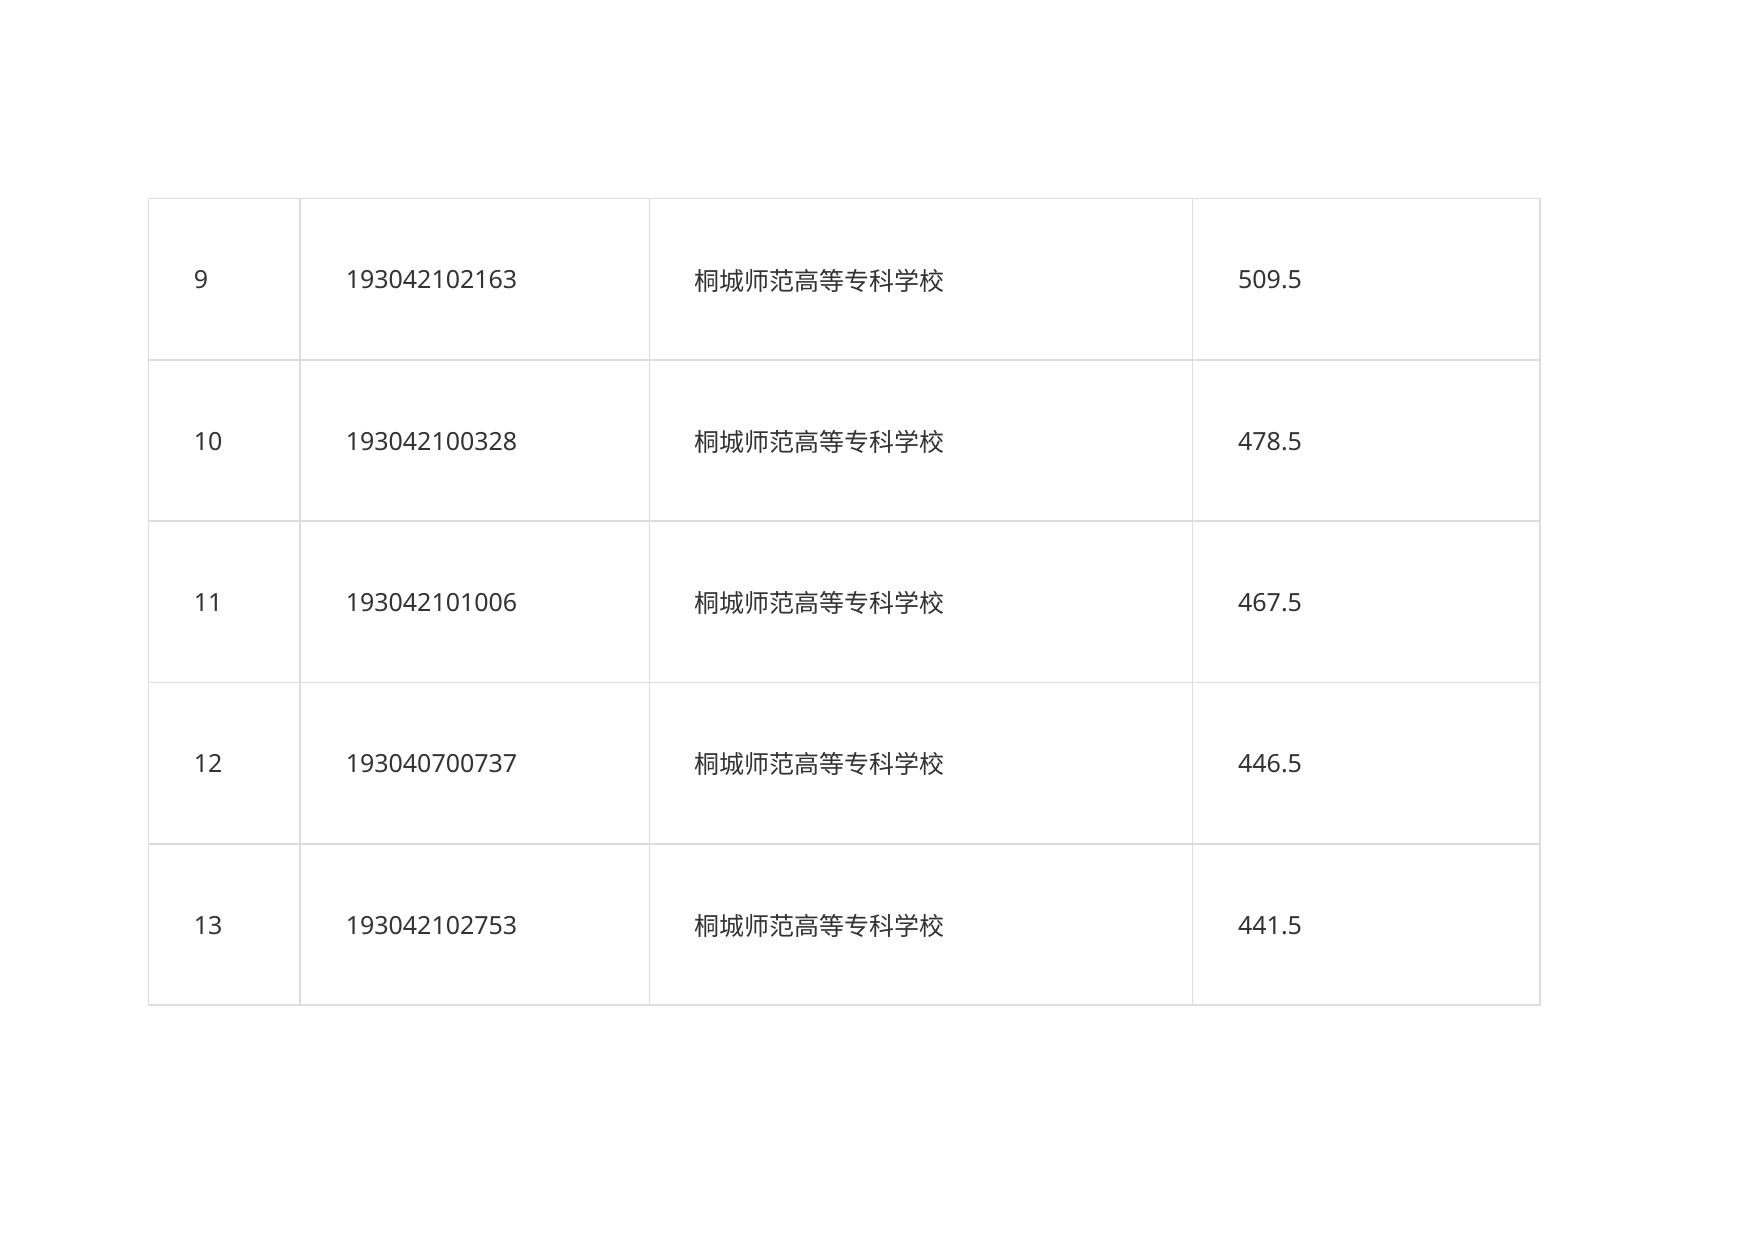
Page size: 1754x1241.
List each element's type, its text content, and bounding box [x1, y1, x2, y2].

table_cell 193042100328 [301, 361, 649, 520]
table_cell 193040700737 [301, 683, 649, 843]
table_cell 12 [149, 683, 299, 843]
table_cell 193042102753 [301, 845, 649, 1004]
table_cell 11 [149, 522, 299, 682]
table_cell 桐城师范高等专科学校 [650, 199, 1192, 359]
table_cell 桐城师范高等专科学校 [650, 522, 1192, 682]
table_cell 桐城师范高等专科学校 [650, 361, 1192, 520]
table_cell 桐城师范高等专科学校 [650, 683, 1192, 843]
table_cell 9 [149, 199, 299, 359]
table_cell 193042101006 [301, 522, 649, 682]
table_cell 10 [149, 361, 299, 520]
table_cell 478.5 [1193, 361, 1539, 520]
table_cell 446.5 [1193, 683, 1539, 843]
table_cell 桐城师范高等专科学校 [650, 845, 1192, 1004]
table_cell 13 [149, 845, 299, 1004]
table_cell 509.5 [1193, 199, 1539, 359]
table_cell 441.5 [1193, 845, 1539, 1004]
table_cell 467.5 [1193, 522, 1539, 682]
table_cell 193042102163 [301, 199, 649, 359]
